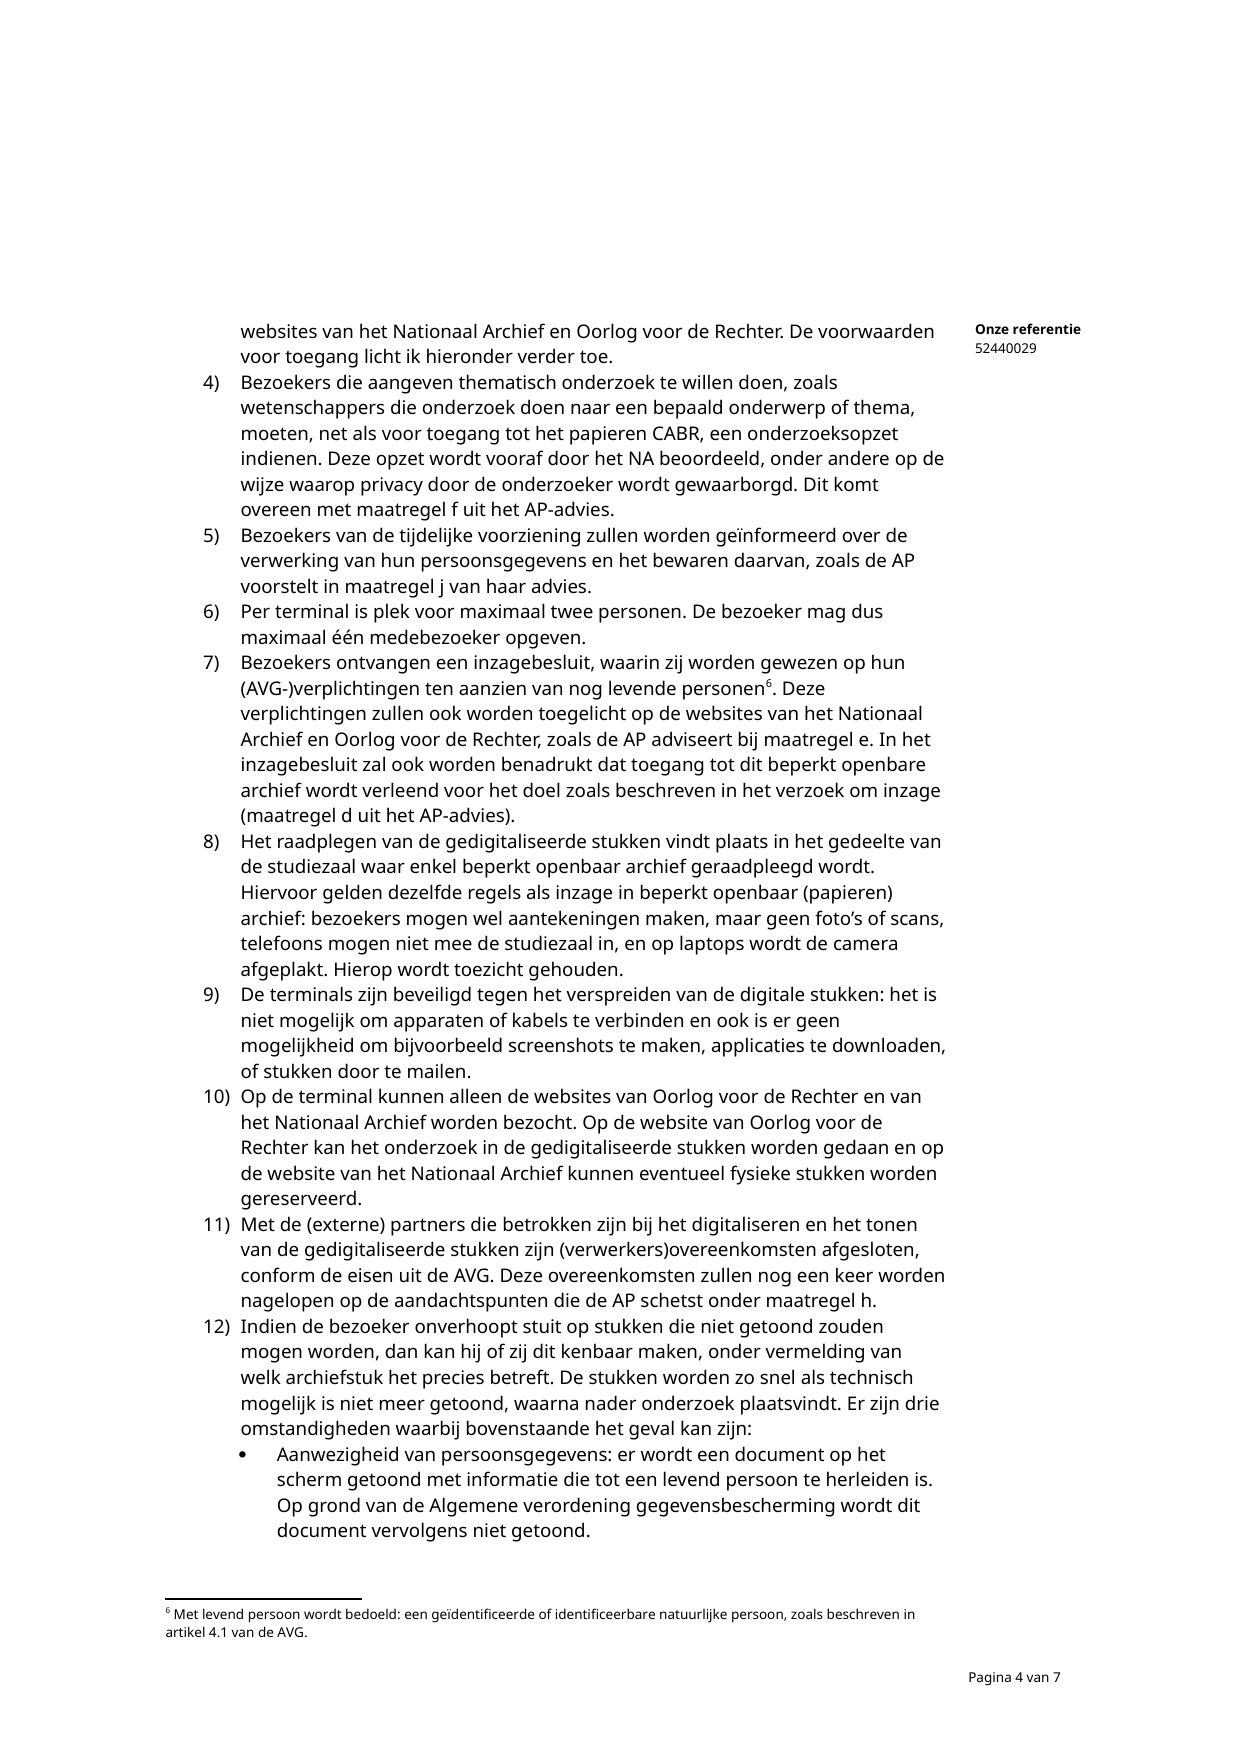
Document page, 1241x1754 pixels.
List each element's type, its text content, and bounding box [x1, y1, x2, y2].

list Bezoekers ontvangen een inzagebesluit, waarin zij worden gewezen op hun (AVG-)verplichtingen ten aanzien van nog levende personen. Deze verplichtingen zullen ook worden toegelicht op de websites van het Nationaal Archief en Oorlog voor de Rechter, zoals de AP adviseert bij maatregel e. In het inzagebesluit zal ook worden benadrukt dat toegang tot dit beperkt openbare archief wordt verleend voor het doel zoals beschreven in het verzoek om inzage (maatregel d uit het AP-advies). [203, 650, 947, 828]
list Op de terminal kunnen alleen de websites van Oorlog voor de Rechter en van het Nationaal Archief worden bezocht. Op de website van Oorlog voor de Rechter kan het onderzoek in de gedigitaliseerde stukken worden gedaan en op de website van het Nationaal Archief kunnen eventueel fysieke stukken worden gereserveerd. [203, 1083, 947, 1211]
list Bezoekers van de tijdelijke voorziening zullen worden geïnformeerd over de verwerking van hun persoonsgegevens en het bewaren daarvan, zoals de AP voorstelt in maatregel j van haar advies. [203, 522, 947, 599]
list De terminals zijn beveiligd tegen het verspreiden van de digitale stukken: het is niet mogelijk om apparaten of kabels te verbinden en ook is er geen mogelijkheid om bijvoorbeeld screenshots te maken, applicaties te downloaden, of stukken door te mailen. [203, 981, 947, 1083]
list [203, 318, 947, 369]
list Met de (externe) partners die betrokken zijn bij het digitaliseren en het tonen van de gedigitaliseerde stukken zijn (verwerkers)overeenkomsten afgesloten, conform de eisen uit de AVG. Deze overeenkomsten zullen nog een keer worden nagelopen op de aandachtspunten die de AP schetst onder maatregel h. [203, 1211, 947, 1313]
list Bezoekers die aangeven thematisch onderzoek te willen doen, zoals wetenschappers die onderzoek doen naar een bepaald onderwerp of thema, moeten, net als voor toegang tot het papieren CABR, een onderzoeksopzet indienen. Deze opzet wordt vooraf door het NA beoordeeld, onder andere op de wijze waarop privacy door de onderzoeker wordt gewaarborgd. Dit komt overeen met maatregel f uit het AP-advies. [203, 369, 947, 522]
list Indien de bezoeker onverhoopt stuit op stukken die niet getoond zouden mogen worden, dan kan hij of zij dit kenbaar maken, onder vermelding van welk archiefstuk het precies betreft. De stukken worden zo snel als technisch mogelijk is niet meer getoond, waarna nader onderzoek plaatsvindt. Er zijn drie omstandigheden waarbij bovenstaande het geval kan zijn: [203, 1313, 947, 1441]
list Het raadplegen van de gedigitaliseerde stukken vindt plaats in het gedeelte van de studiezaal waar enkel beperkt openbaar archief geraadpleegd wordt. Hiervoor gelden dezelfde regels als inzage in beperkt openbaar (papieren) archief: bezoekers mogen wel aantekeningen maken, maar geen foto’s of scans, telefoons mogen niet mee de studiezaal in, en op laptops wordt de camera afgeplakt. Hierop wordt toezicht gehouden. [203, 828, 947, 981]
list Aanwezigheid van persoonsgegevens: er wordt een document op het scherm getoond met informatie die tot een levend persoon te herleiden is. Op grond van de Algemene verordening gegevensbescherming wordt dit document vervolgens niet getoond. [239, 1441, 947, 1543]
list Per terminal is plek voor maximaal twee personen. De bezoeker mag dus maximaal één medebezoeker opgeven. [203, 599, 947, 650]
